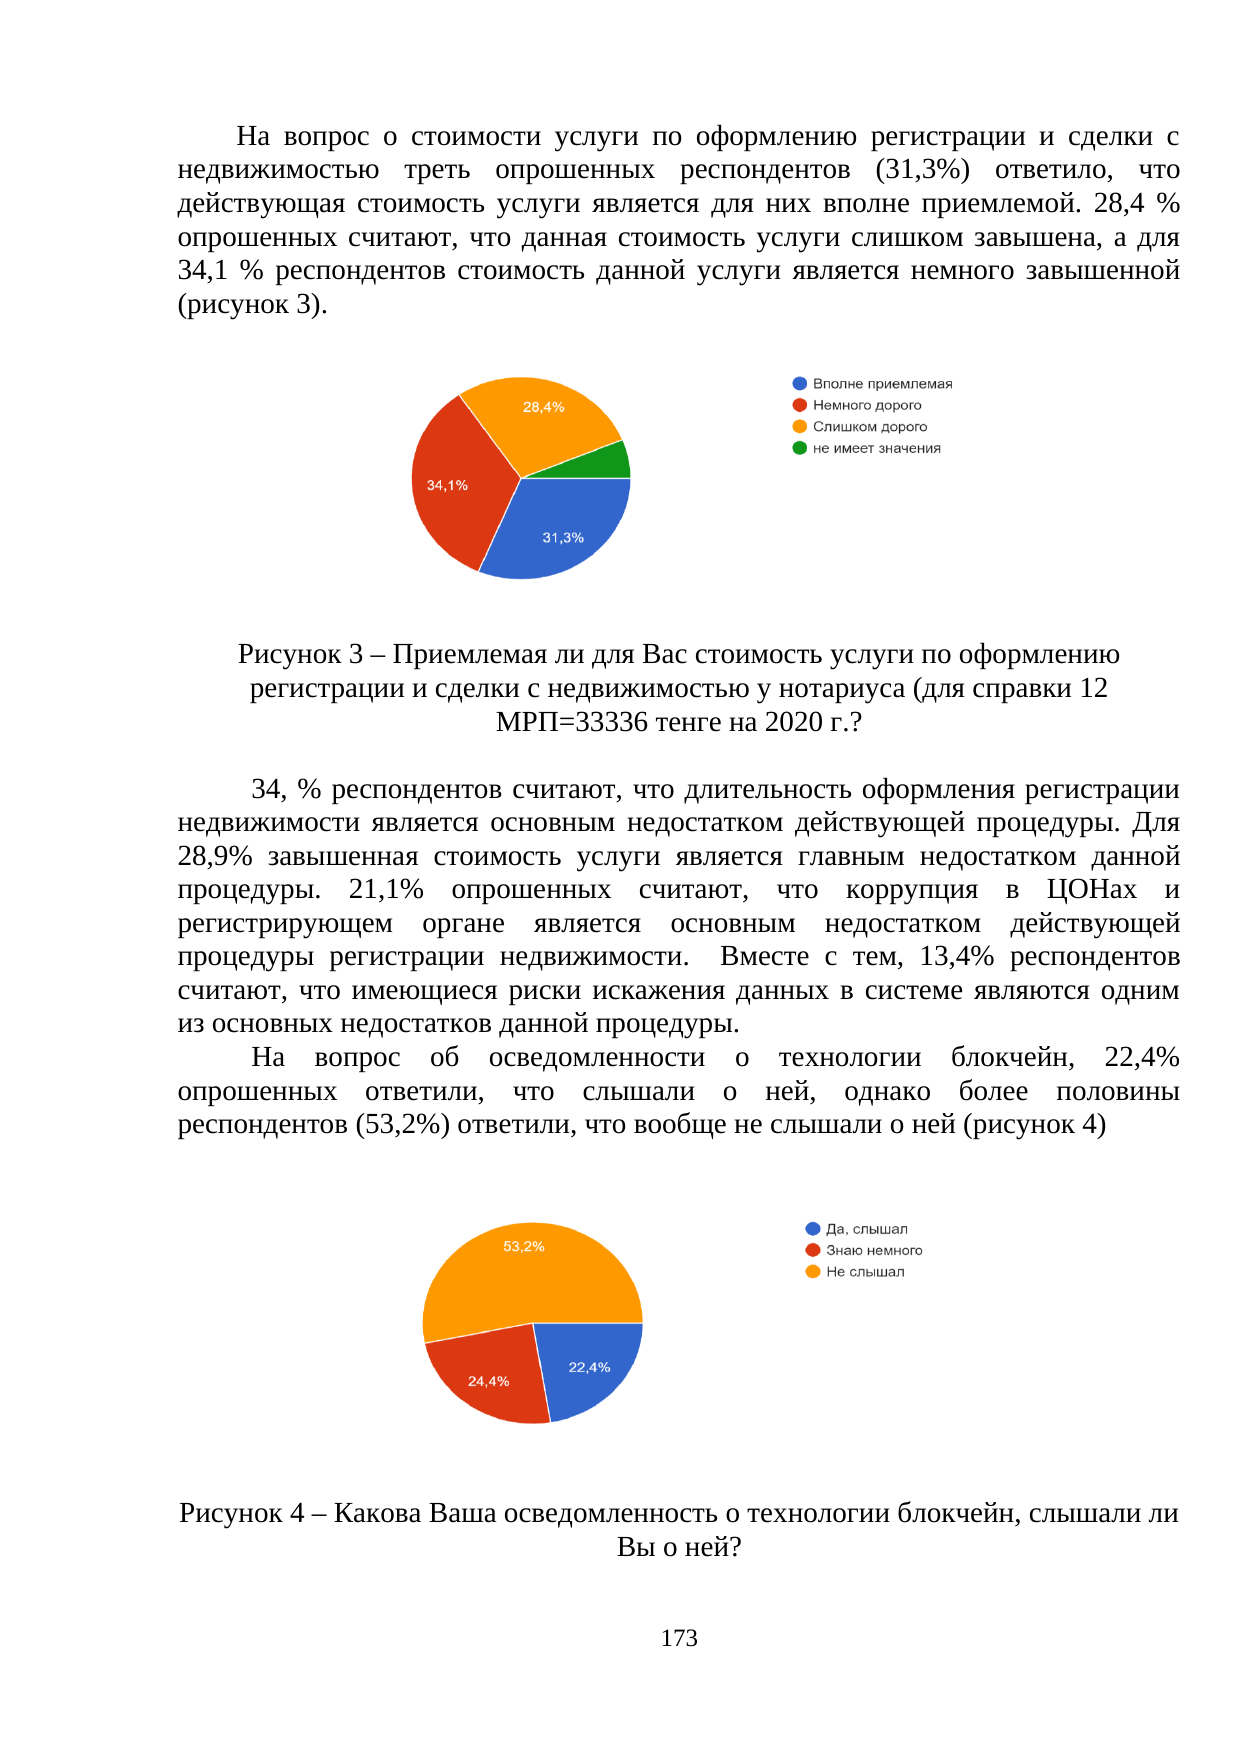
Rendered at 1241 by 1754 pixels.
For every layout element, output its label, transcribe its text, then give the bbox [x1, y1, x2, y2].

text На вопрос об осведомленности о технологии блокчейн, 22,4% опрошенных ответили, что слышали о ней, однако более половины респондентов (53,2%) ответили, что вообще не слышали о ней (рисунок 4) [177, 1039, 1181, 1140]
text Рисунок 3 – Приемлемая ли для Вас стоимость услуги по оформлению регистрации и сделки с недвижимостью у нотариуса (для справки 12 МРП=33336 тенге на 2020 г.? [177, 637, 1181, 737]
text Рисунок 4 – Какова Ваша осведомленность о технологии блокчейн, слышали ли Вы о ней? [177, 1495, 1181, 1562]
picture [391, 1173, 967, 1462]
text 34, % респондентов считают, что длительность оформления регистрации недвижимости является основным недостатком действующей процедуры. Для 28,9% завышенная стоимость услуги является главным недостатком данной процедуры. 21,1% опрошенных считают, что коррупция в ЦОНах и регистрирующем органе является основным недостатком действующей процедуры регистрации недвижимости. Вместе с тем, 13,4% респондентов считают, что имеющиеся риски искажения данных в системе являются одним из основных недостатков данной процедуры. [177, 771, 1181, 1039]
text На вопрос о стоимости услуги по оформлению регистрации и сделки с недвижимостью треть опрошенных респондентов (31,3%) ответило, что действующая стоимость услуги является для них вполне приемлемой. 28,4 % опрошенных считают, что данная стоимость услуги слишком завышена, а для 34,1 % респондентов стоимость данной услуги является немного завышенной (рисунок 3). [177, 118, 1181, 319]
picture [373, 352, 985, 618]
